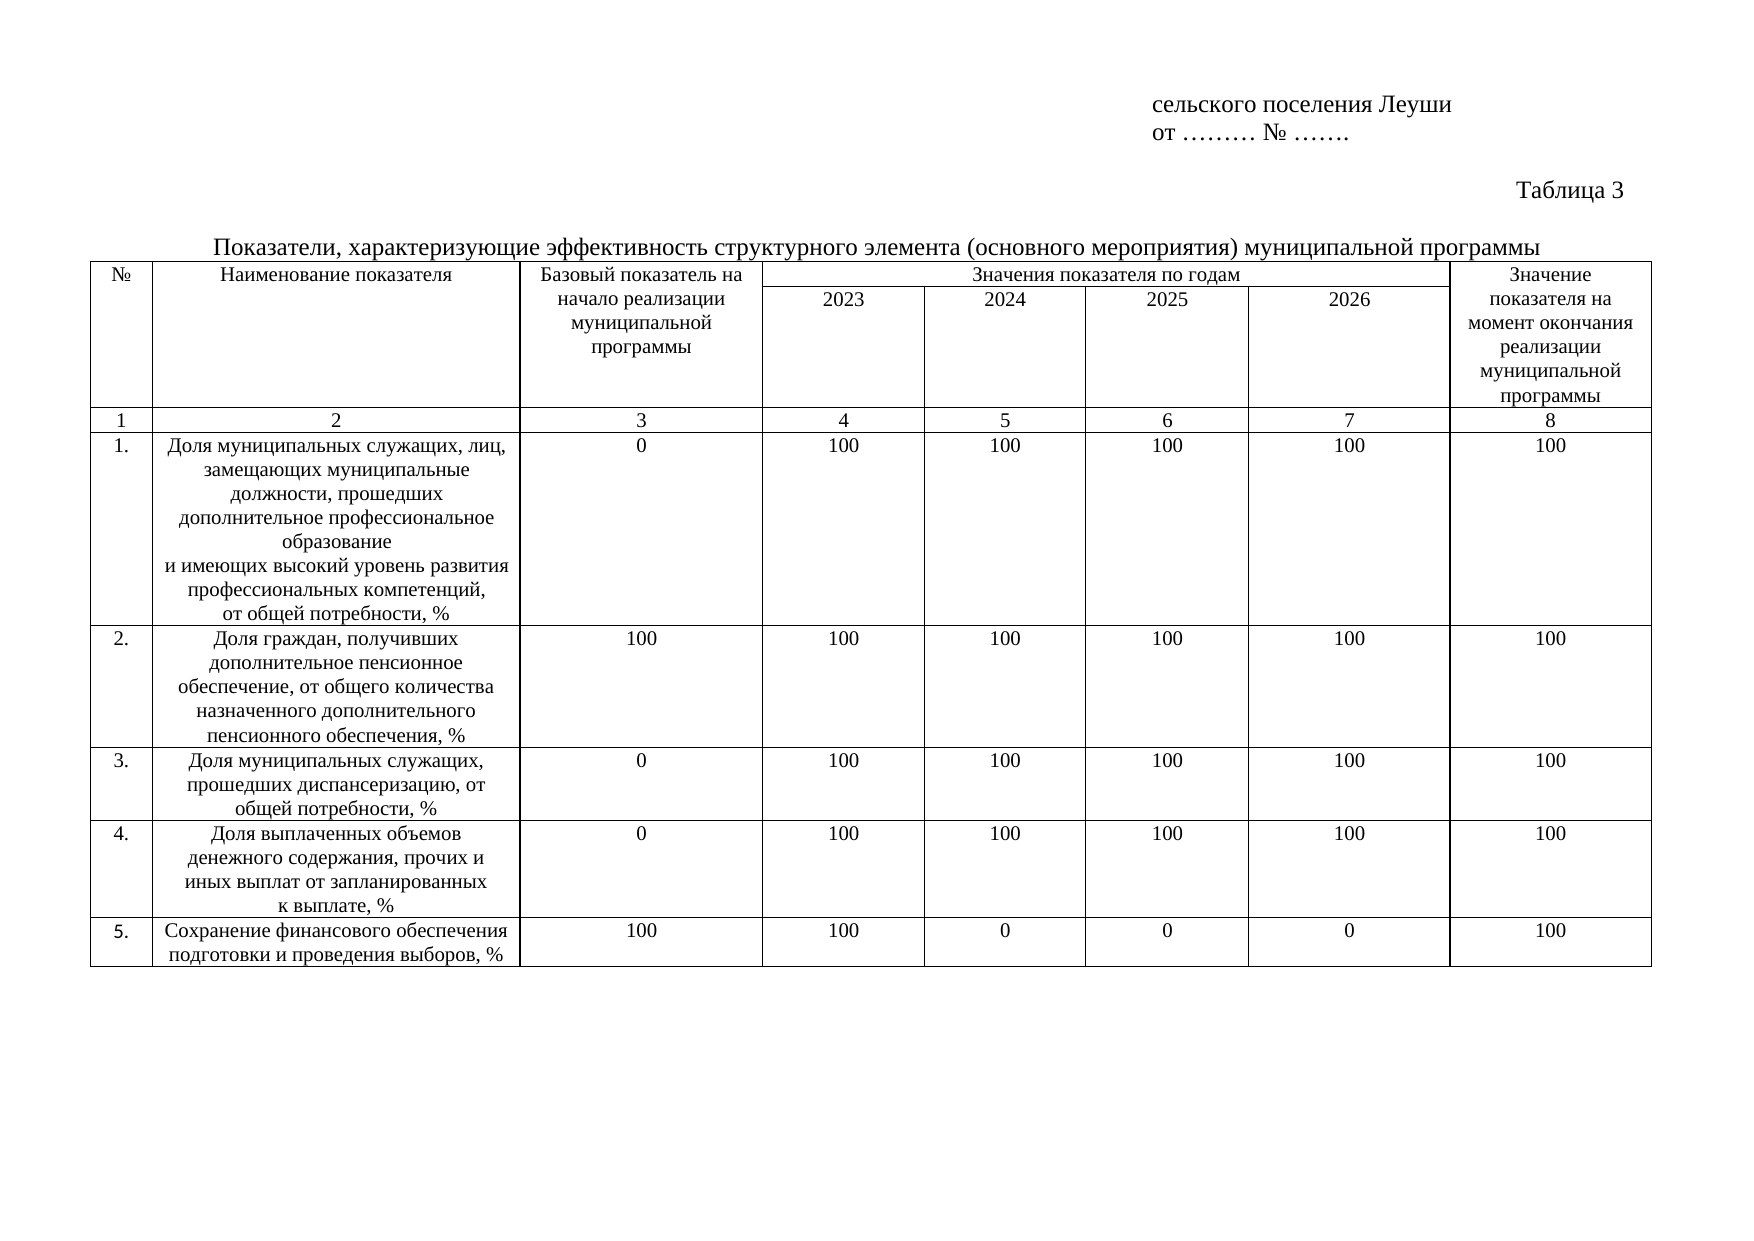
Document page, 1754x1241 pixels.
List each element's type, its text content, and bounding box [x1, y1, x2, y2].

table_cell Доля муниципальных служащих, лиц, замещающих муниципальные должности, прошедших дополнительное профессиональное образование и имеющих высокий уровень развития профессиональных компетенций, от общей потребности, % [153, 433, 519, 625]
table_header № [91, 262, 152, 407]
table_cell 100 [1451, 626, 1651, 747]
table_cell 100 [763, 821, 924, 917]
table_cell 100 [925, 748, 1085, 820]
table_cell 100 [925, 821, 1085, 917]
table_header Базовый показатель на начало реализации муниципальной программы [521, 262, 762, 407]
table_cell 100 [925, 626, 1085, 747]
table_cell 2 [153, 408, 519, 432]
table_cell 2025 [1086, 287, 1248, 407]
table_cell 100 [521, 918, 762, 966]
table_cell 100 [763, 918, 924, 966]
table_cell 2. [91, 626, 152, 747]
table_cell 0 [521, 748, 762, 820]
table_cell 100 [1249, 433, 1449, 625]
table_cell 5. [91, 918, 152, 966]
table_cell 100 [1451, 918, 1651, 966]
table_cell 100 [1451, 748, 1651, 820]
table_cell 3. [91, 748, 152, 820]
table_cell 5 [925, 408, 1085, 432]
table_cell 8 [1451, 408, 1651, 432]
table_cell 100 [1451, 433, 1651, 625]
table_cell 100 [1249, 626, 1449, 747]
table_cell 100 [1451, 821, 1651, 917]
text Таблица 3 [89, 175, 1624, 204]
table_cell 2023 [763, 287, 924, 407]
table_cell 100 [763, 748, 924, 820]
table_cell 100 [1086, 626, 1248, 747]
table_cell 1 [91, 408, 152, 432]
table_header Значения показателя по годам [763, 262, 1449, 286]
text Показатели, характеризующие эффективность структурного элемента (основного мероприятия) муниципальной программы [89, 232, 1665, 261]
table_cell 0 [521, 433, 762, 625]
table_cell 0 [521, 821, 762, 917]
table_cell 100 [1249, 748, 1449, 820]
table_cell 100 [1086, 748, 1248, 820]
table_cell Доля выплаченных объемов денежного содержания, прочих и иных выплат от запланированных к выплате, % [153, 821, 519, 917]
table_cell 100 [763, 433, 924, 625]
table_cell 100 [1249, 821, 1449, 917]
text от ……… № ……. [1078, 117, 1665, 146]
table_cell 2026 [1249, 287, 1449, 407]
table_cell 100 [521, 626, 762, 747]
table_cell 6 [1086, 408, 1248, 432]
table_cell 0 [925, 918, 1085, 966]
table_cell Доля муниципальных служащих, прошедших диспансеризацию, от общей потребности, % [153, 748, 519, 820]
table_cell Сохранение финансового обеспечения подготовки и проведения выборов, % [153, 918, 519, 966]
table_cell 0 [1249, 918, 1449, 966]
table_cell 3 [521, 408, 762, 432]
table_cell Доля граждан, получивших дополнительное пенсионное обеспечение, от общего количества назначенного дополнительного пенсионного обеспечения, % [153, 626, 519, 747]
table_cell 7 [1249, 408, 1449, 432]
table_cell 4. [91, 821, 152, 917]
table_cell 100 [1086, 821, 1248, 917]
table_cell 100 [925, 433, 1085, 625]
table_header Значение показателя на момент окончания реализации муниципальной программы [1451, 262, 1651, 407]
table_cell 100 [1086, 433, 1248, 625]
text сельского поселения Леуши [89, 89, 1619, 117]
table_cell 2024 [925, 287, 1085, 407]
table_cell 100 [763, 626, 924, 747]
table_cell 0 [1086, 918, 1248, 966]
table_cell 4 [763, 408, 924, 432]
table_header Наименование показателя [153, 262, 519, 407]
table_cell 1. [91, 433, 152, 625]
